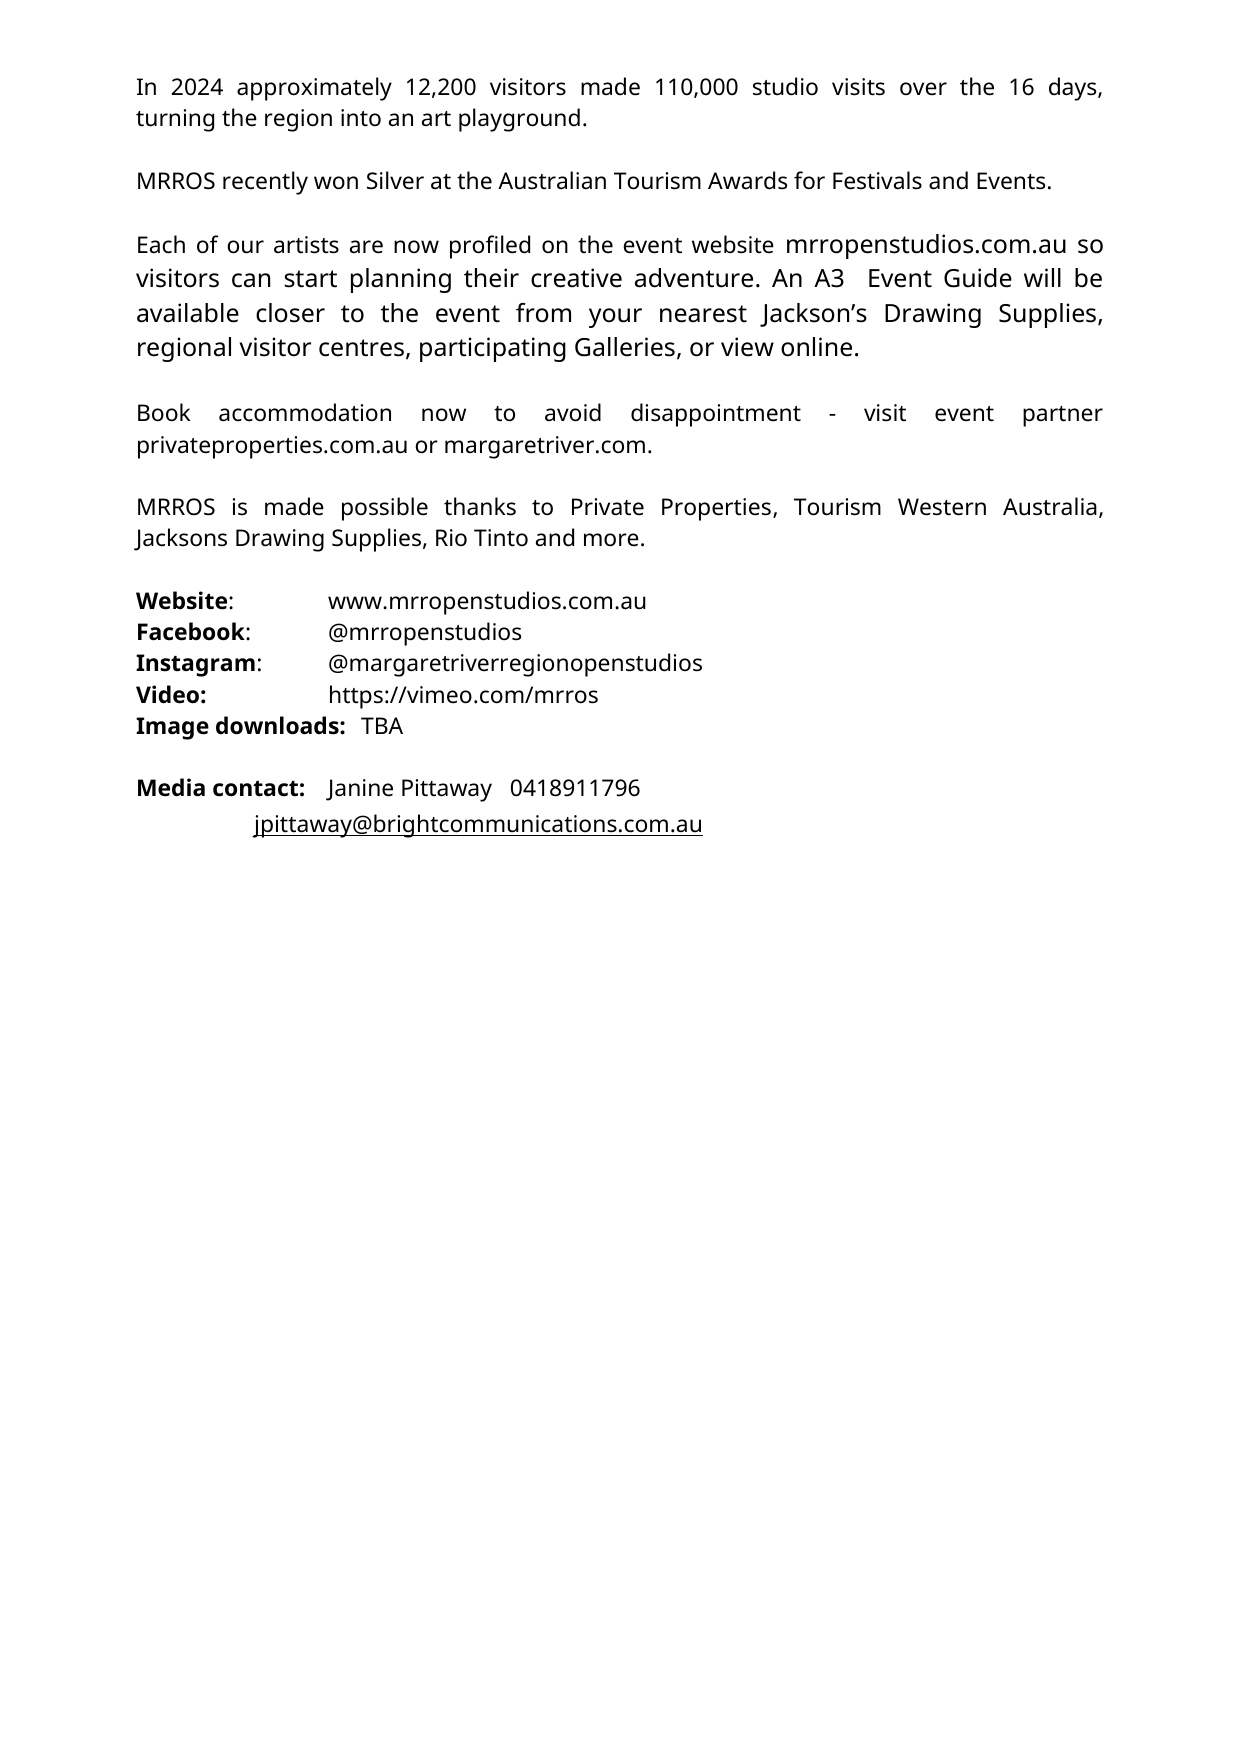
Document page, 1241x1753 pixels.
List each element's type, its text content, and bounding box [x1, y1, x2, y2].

text Each of our artists are now profiled on the event website mrropenstudios.com.au so visitors can start planning their creative adventure. An A3 Event Guide will be available closer to the event from your nearest Jackson’s Drawing Supplies, regional visitor centres, participating Galleries, or view online. [136, 227, 1104, 363]
text MRROS recently won Silver at the Australian Tourism Awards for Festivals and Events. [136, 164, 1104, 196]
text Instagram: @margaretriverregionopenstudios [136, 647, 1104, 679]
text Media contact: Janine Pittaway 0418911796 jpittaway@brightcommunications.com.au [136, 772, 1104, 839]
text Book accommodation now to avoid disappointment - visit event partner privateproperties.com.au or margaretriver.com. [136, 397, 1104, 460]
text Image downloads: TBA [136, 710, 1104, 741]
text Video: https://vimeo.com/mrros [136, 679, 1104, 710]
text In 2024 approximately 12,200 visitors made 110,000 studio visits over the 16 days, turning the region into an art playground. [136, 71, 1104, 133]
text Facebook: @mrropenstudios [136, 616, 1104, 647]
text MRROS is made possible thanks to Private Properties, Tourism Western Australia, Jacksons Drawing Supplies, Rio Tinto and more. [136, 491, 1104, 554]
text Website: www.mrropenstudios.com.au [136, 585, 1104, 616]
